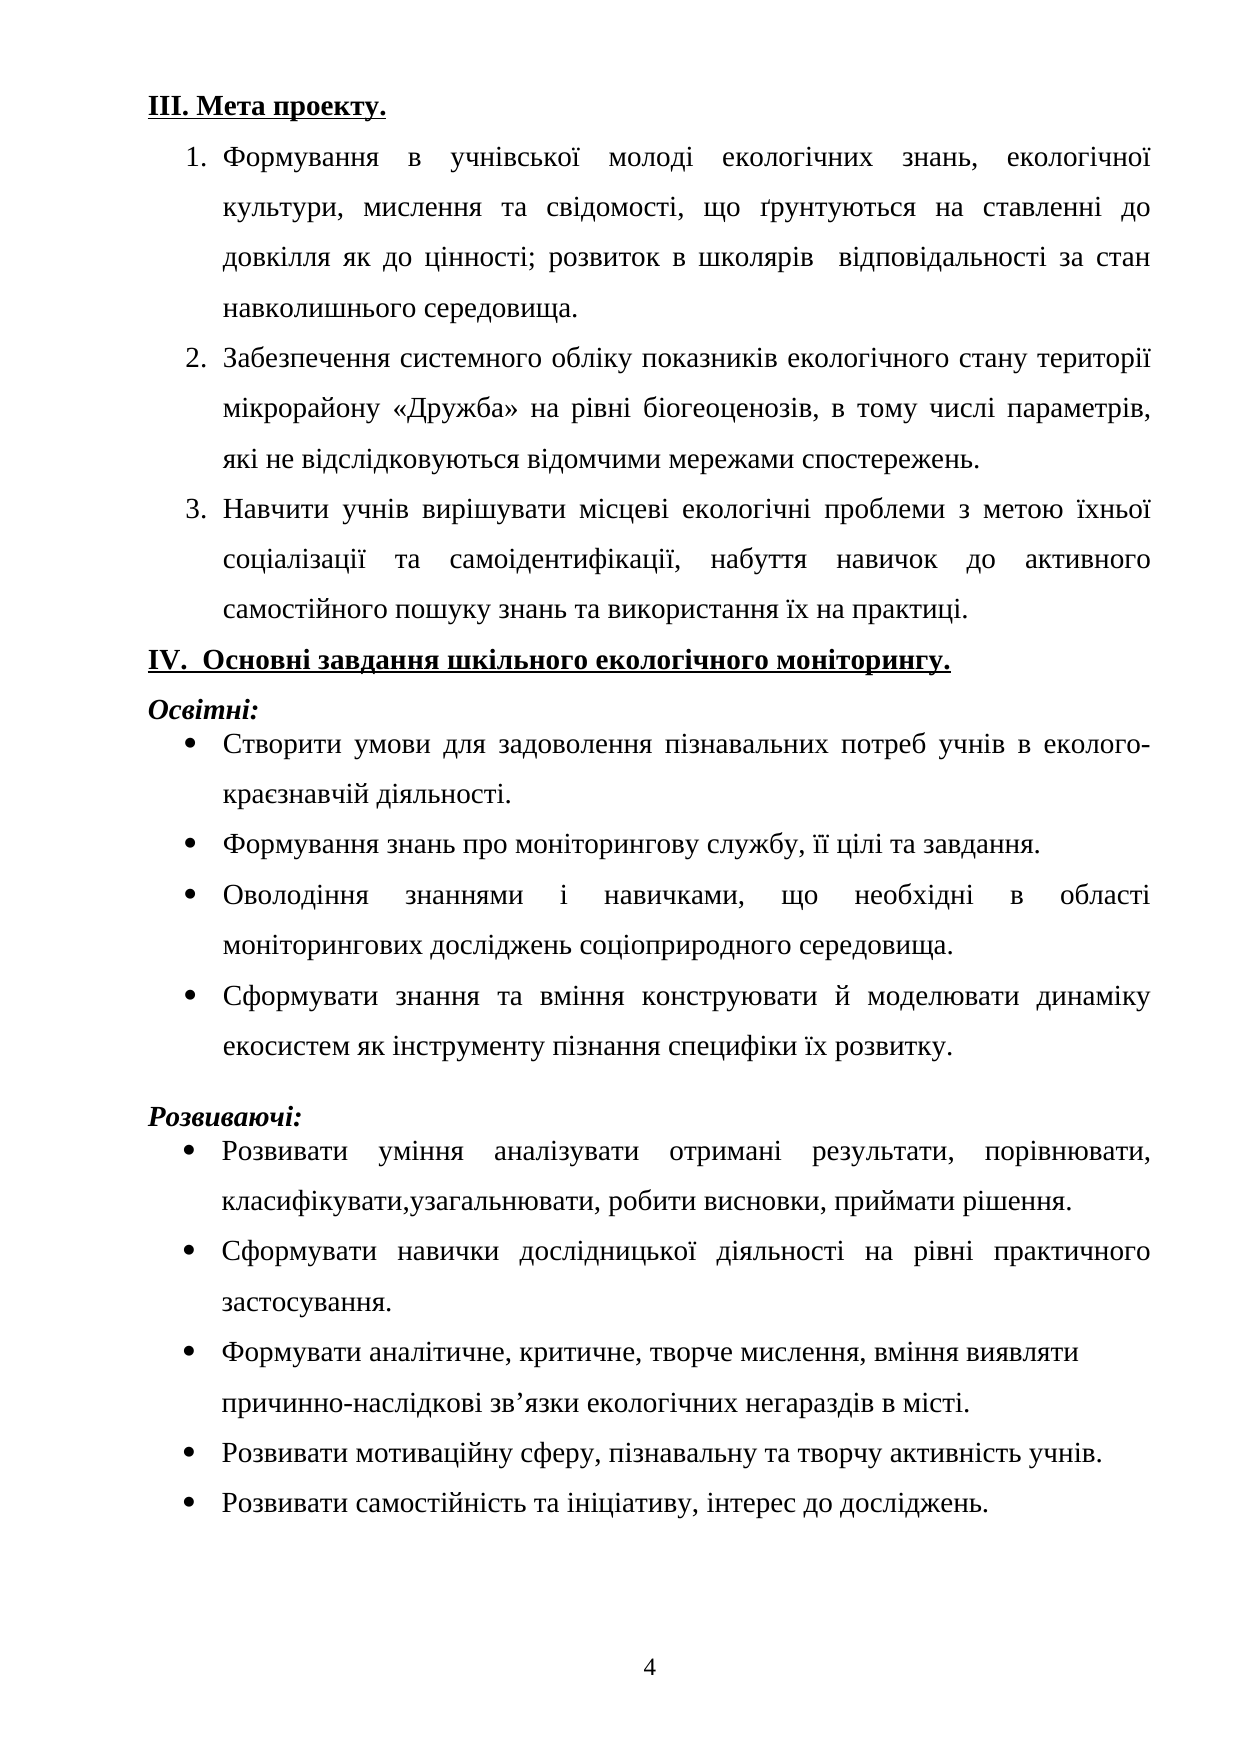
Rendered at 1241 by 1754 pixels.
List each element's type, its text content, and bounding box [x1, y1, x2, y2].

list Сформувати знання та вміння конструювати й моделювати динаміку екосистем як інструменту пізнання специфіки їх розвитку. [185, 978, 1152, 1062]
text IV. Основні завдання шкільного екологічного моніторингу. [148, 642, 1144, 676]
list Навчити учнів вирішувати місцеві екологічні проблеми з метою їхньої соціалізації та самоідентифікації, набуття навичок до активного самостійного пошуку знань та використання їх на практиці. [185, 491, 1152, 625]
list Розвивати мотиваційну сферу, пізнавальну та творчу активність учнів. [184, 1435, 1152, 1469]
text ІІІ. Мета проекту. [148, 88, 1152, 122]
list Забезпечення системного обліку показників екологічного стану території мікрорайону «Дружба» на рівні біогеоценозів, в тому числі параметрів, які не відслідковуються відомчими мережами спостережень. [185, 340, 1152, 474]
list Створити умови для задоволення пізнавальних потреб учнів в еколого-краєзнавчій діяльності. [185, 726, 1152, 810]
list Розвивати самостійність та ініціативу, інтерес до досліджень. [184, 1485, 1152, 1519]
text Розвиваючі: [148, 1099, 1152, 1133]
list Оволодіння знаннями і навичками, що необхідні в області моніторингових досліджень соціоприродного середовища. [185, 877, 1152, 961]
list Розвивати уміння аналізувати отримані результати, порівнювати, класифікувати,узагальнювати, робити висновки, приймати рішення. [184, 1133, 1152, 1217]
list Сформувати навички дослідницької діяльності на рівні практичного застосування. [184, 1233, 1152, 1317]
list Формувати аналітичне, критичне, творче мислення, вміння виявляти причинно-наслідкові зв’язки екологічних негараздів в місті. [184, 1334, 1152, 1418]
list Формування знань про моніторингову службу, її цілі та завдання. [185, 827, 1152, 860]
text Освітні: [148, 692, 1152, 726]
list Формування в учнівської молоді екологічних знань, екологічної культури, мислення та свідомості, що ґрунтуються на ставленні до довкілля як до цінності; розвиток в школярів відповідальності за стан навколишнього середовища. [185, 139, 1152, 323]
